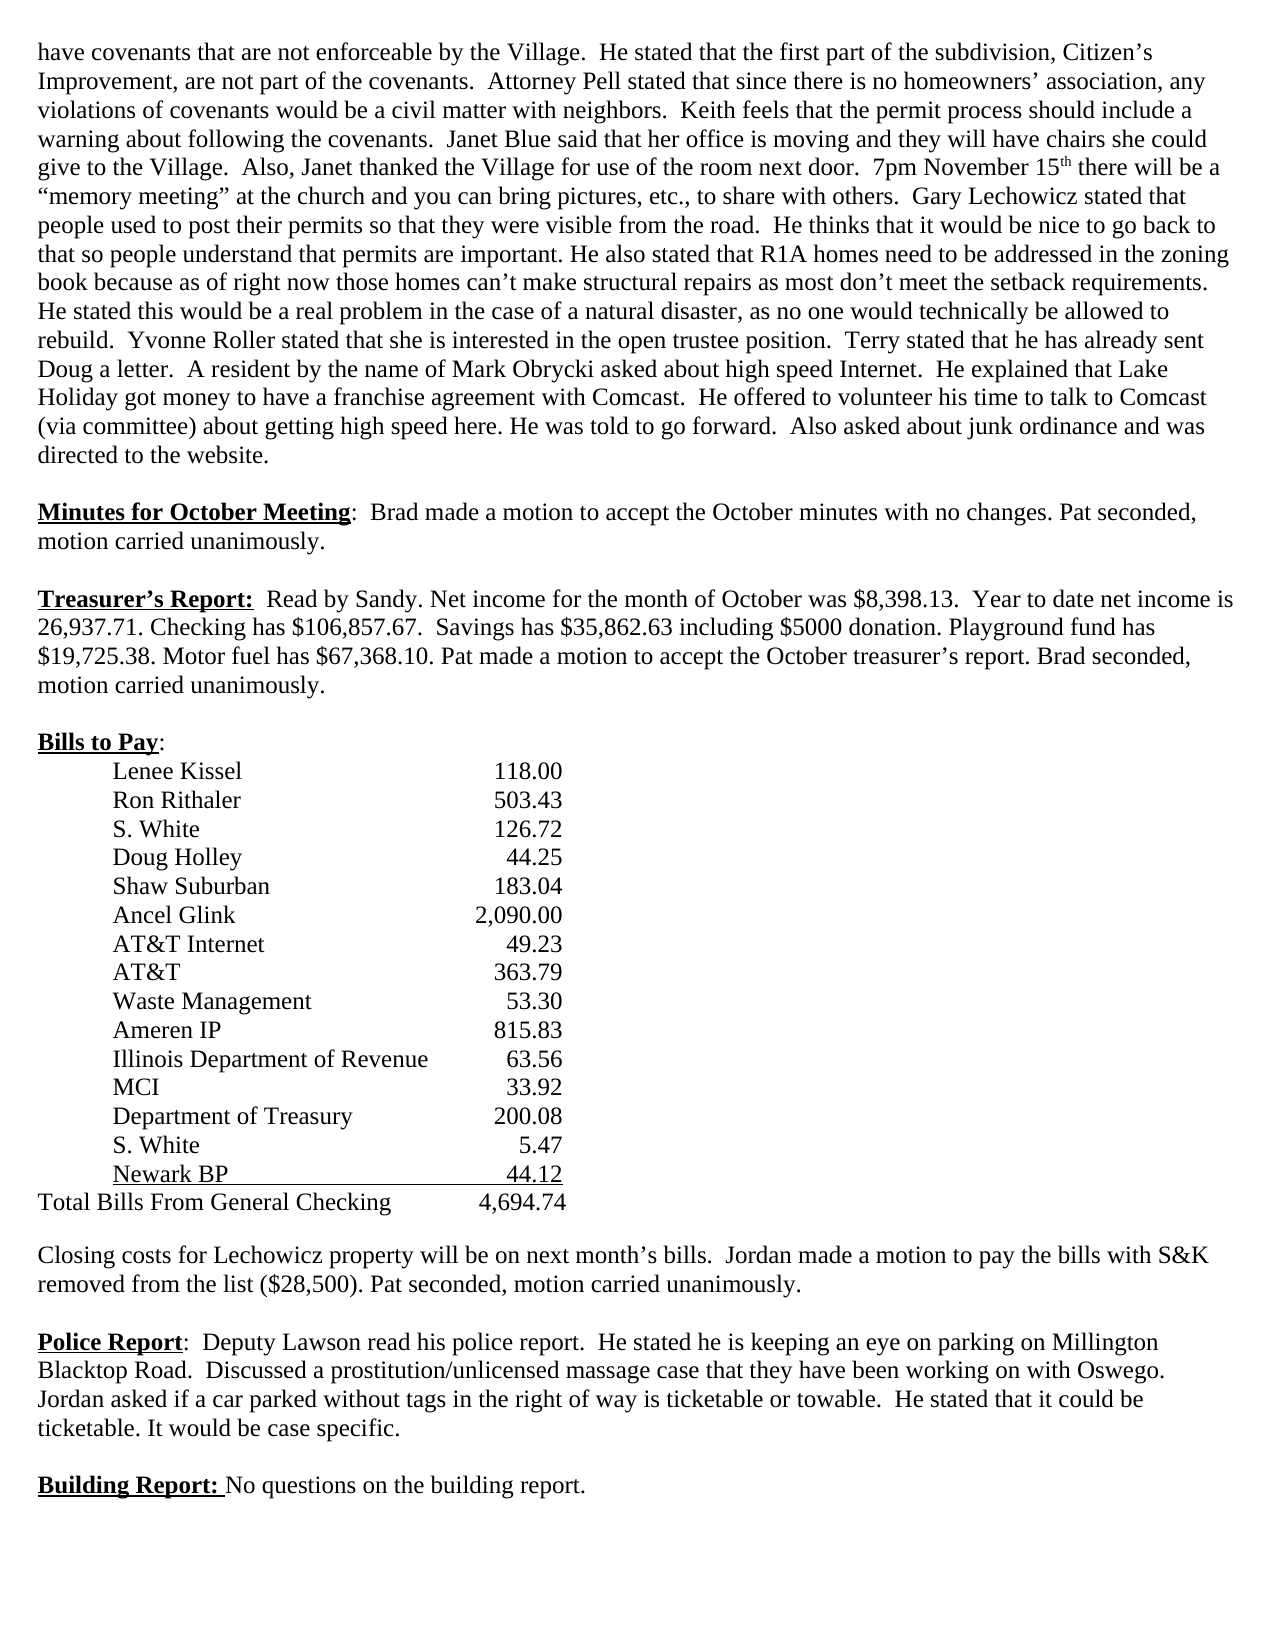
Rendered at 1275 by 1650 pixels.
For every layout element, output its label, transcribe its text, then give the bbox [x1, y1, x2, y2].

text Treasurer’s Report: Read by Sandy. Net income for the month of October was $8,398.13. Year to date net income is 26,937.71. Checking has $106,857.67. Savings has $35,862.63 including $5000 donation. Playground fund has $19,725.38. Motor fuel has $67,368.10. Pat made a motion to accept the October treasurer’s report. Brad seconded, motion carried unanimously. [37, 584, 1237, 699]
text Ancel Glink 2,090.00 [37, 900, 1237, 929]
text Minutes for October Meeting: Brad made a motion to accept the October minutes with no changes. Pat seconded, motion carried unanimously. [37, 497, 1237, 555]
text Ameren IP 815.83 [37, 1015, 1237, 1044]
text Building Report: No questions on the building report. [37, 1470, 1237, 1499]
text Department of Treasury 200.08 [37, 1101, 1237, 1130]
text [37, 37, 1237, 469]
text Police Report: Deputy Lawson read his police report. He stated he is keeping an eye on parking on Millington Blacktop Road. Discussed a prostitution/unlicensed massage case that they have been working on with Oswego. Jordan asked if a car parked without tags in the right of way is ticketable or towable. He stated that it could be ticketable. It would be case specific. [37, 1327, 1237, 1442]
text Ron Rithaler 503.43 [37, 785, 1237, 814]
text Newark BP 44.12 [37, 1159, 1237, 1187]
text Waste Management 53.30 [37, 986, 1237, 1015]
text Bills to Pay: [37, 727, 1237, 756]
text S. White 5.47 [37, 1130, 1237, 1159]
text AT&T Internet 49.23 [37, 929, 1237, 957]
text Shaw Suburban 183.04 [37, 871, 1237, 900]
text Closing costs for Lechowicz property will be on next month’s bills. Jordan made a motion to pay the bills with S&K removed from the list ($28,500). Pat seconded, motion carried unanimously. [37, 1240, 1237, 1298]
text Doug Holley 44.25 [37, 842, 1237, 871]
text Illinois Department of Revenue 63.56 [37, 1044, 1237, 1072]
text S. White 126.72 [37, 814, 1237, 842]
text MCI 33.92 [37, 1072, 1237, 1101]
text Total Bills From General Checking 4,694.74 [37, 1187, 1237, 1216]
text Lenee Kissel 118.00 [37, 756, 1237, 785]
text AT&T 363.79 [37, 957, 1237, 986]
